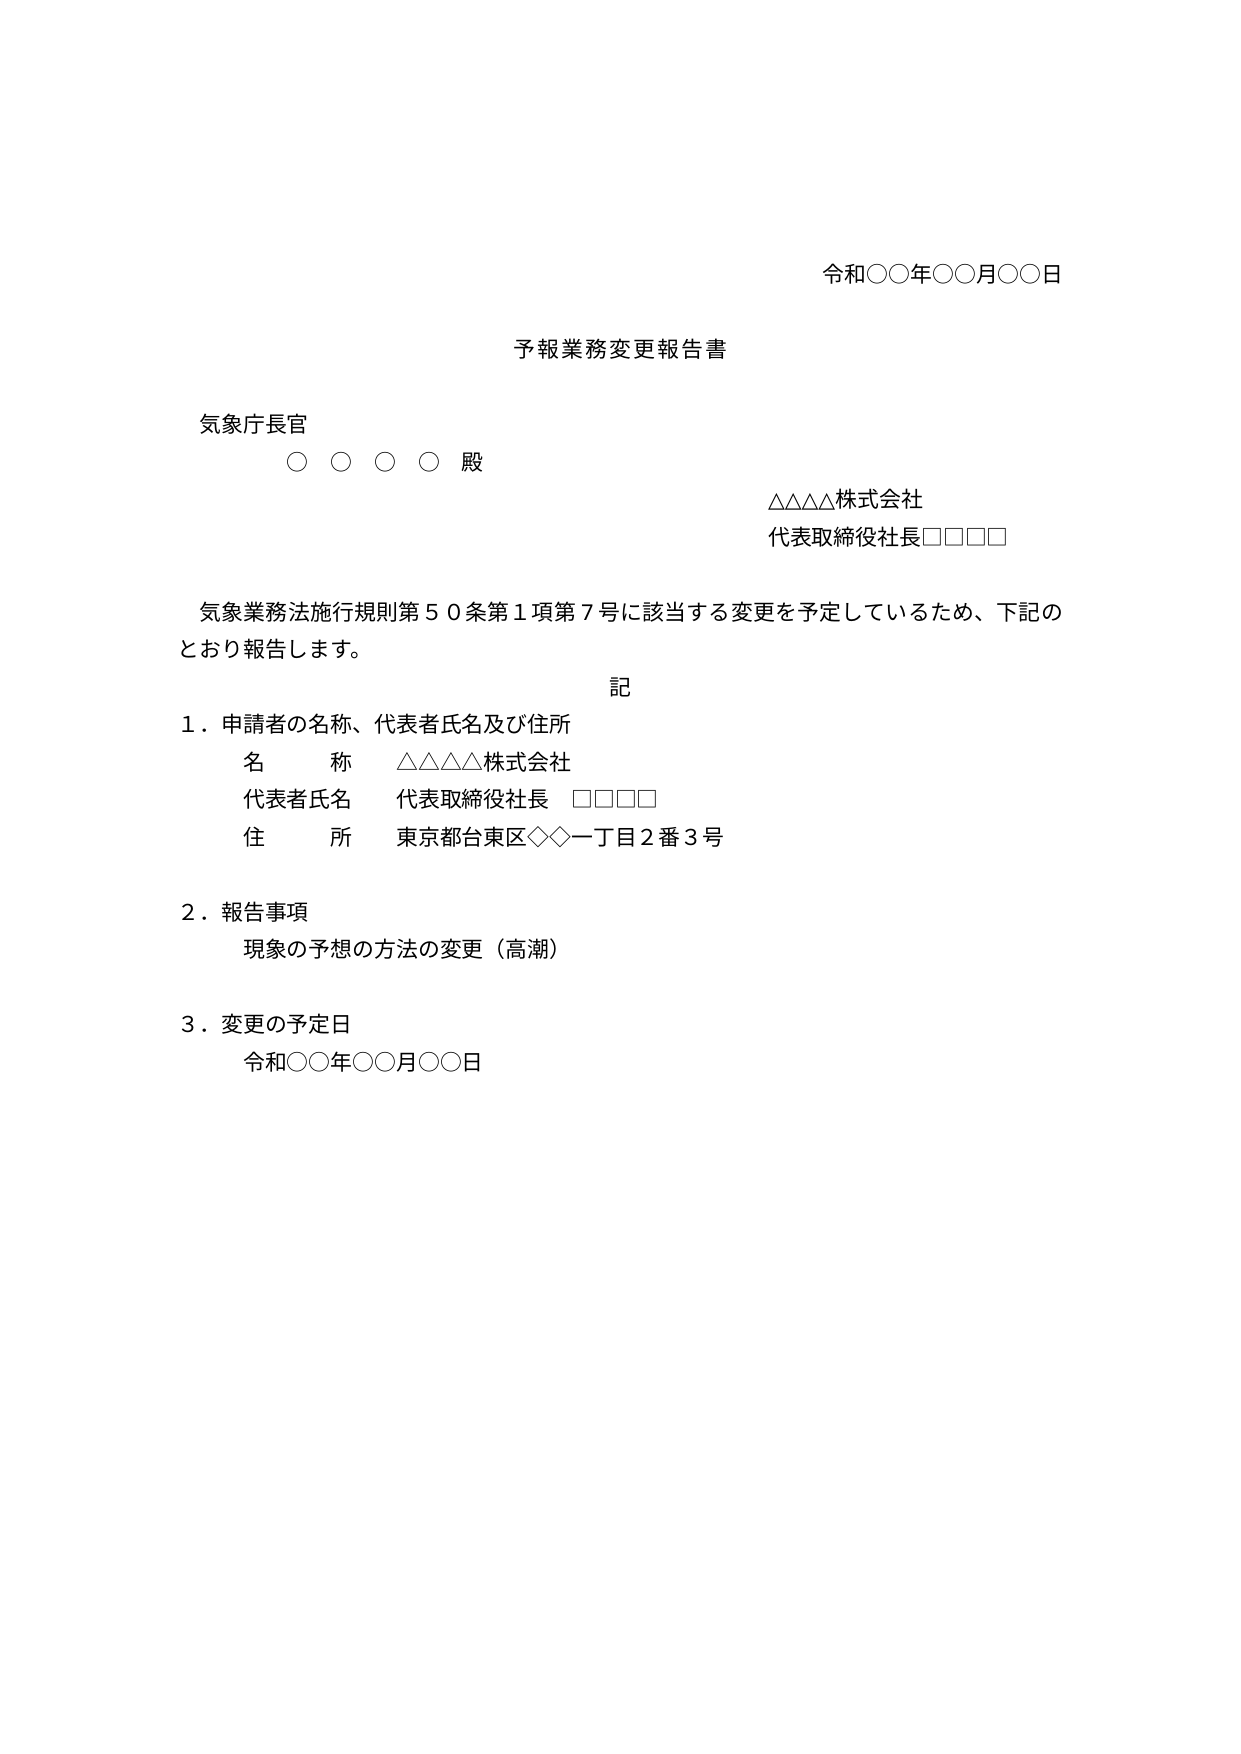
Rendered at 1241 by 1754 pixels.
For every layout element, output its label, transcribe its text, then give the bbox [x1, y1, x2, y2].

text 記 [177, 667, 1063, 704]
text ３．変更の予定日 [177, 1004, 1063, 1042]
text 気象業務法施行規則第５０条第１項第7号に該当する変更を予定しているため、下記のとおり報告します。 [177, 592, 1063, 667]
text 名 称 △△△△株式会社 [243, 742, 1063, 779]
text 住 所 東京都台東区◇◇一丁目２番３号 [243, 817, 1063, 854]
text 令和○○年○○月○○日 [177, 254, 1063, 292]
text １．申請者の名称、代表者氏名及び住所 [177, 704, 1063, 742]
text 代表取締役社長□□□□ [768, 517, 1063, 554]
text ２．報告事項 [177, 892, 1063, 929]
text 気象庁長官 [177, 404, 1063, 442]
text 令和○○年○○月○○日 [243, 1042, 1063, 1079]
text △△△△株式会社 [768, 479, 1063, 517]
text 代表者氏名 代表取締役社長 □□□□ [243, 779, 1063, 817]
text ○ ○ ○ ○ 殿 [177, 442, 1063, 479]
text 予報業務変更報告書 [177, 329, 1063, 367]
text 現象の予想の方法の変更（高潮） [221, 929, 1063, 967]
